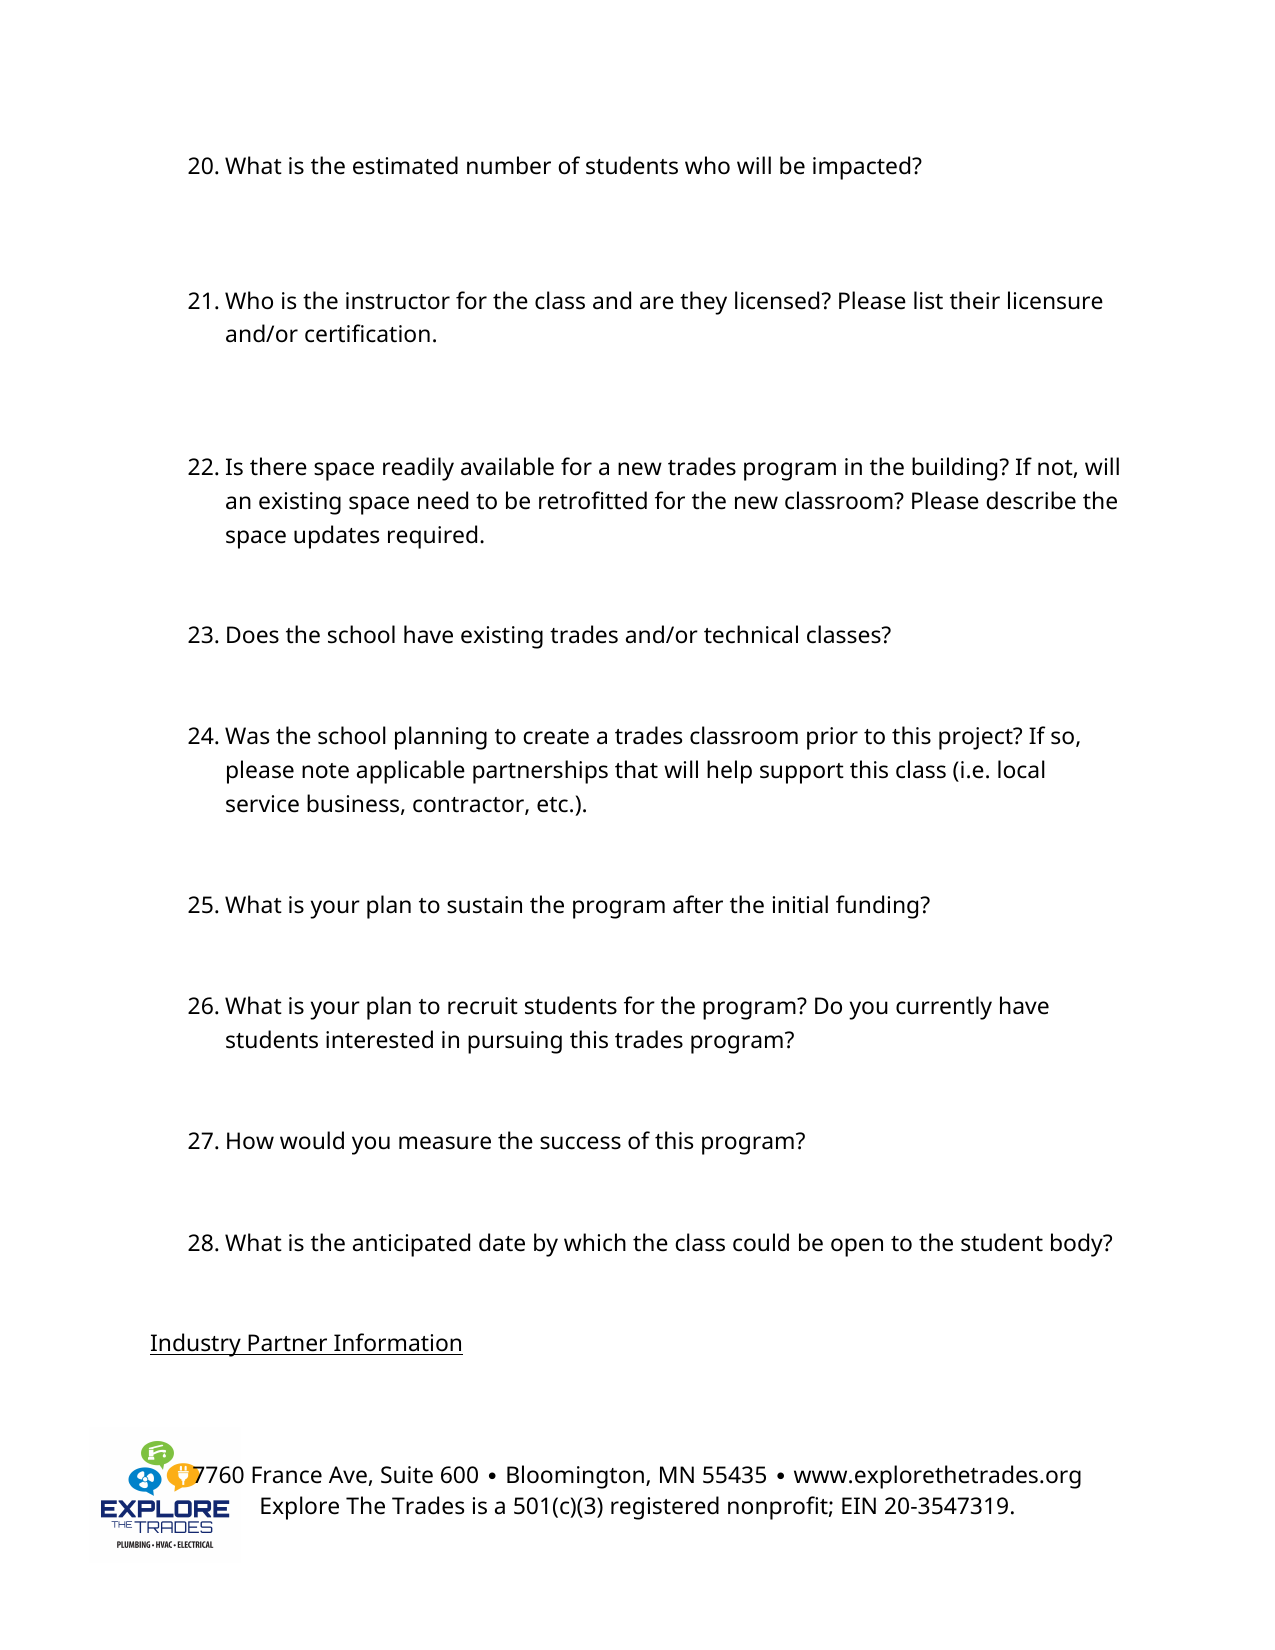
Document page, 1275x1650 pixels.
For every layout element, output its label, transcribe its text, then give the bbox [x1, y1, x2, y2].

list Who is the instructor for the class and are they licensed? Please list their licensure and/or certification. [187, 284, 1125, 349]
list How would you measure the success of this program? [187, 1125, 1125, 1156]
list Is there space readily available for a new trades program in the building? If not, will an existing space need to be retrofitted for the new classroom? Please describe the space updates required. [187, 451, 1125, 550]
list Does the school have existing trades and/or technical classes? [187, 619, 1125, 651]
list Was the school planning to create a trades classroom prior to this project? If so, please note applicable partnerships that will help support this class (i.e. local service business, contractor, etc.). [187, 720, 1125, 819]
picture [234, 1468, 241, 1481]
text Industry Partner Information [150, 1327, 1125, 1358]
list What is the estimated number of students who will be impacted? [187, 150, 1125, 181]
list What is your plan to sustain the program after the initial funding? [187, 889, 1125, 920]
list What is your plan to recruit students for the program? Do you currently have students interested in pursuing this trades program? [187, 990, 1125, 1055]
picture [89, 1427, 242, 1563]
list What is the anticipated date by which the class could be open to the student body? [187, 1226, 1125, 1258]
